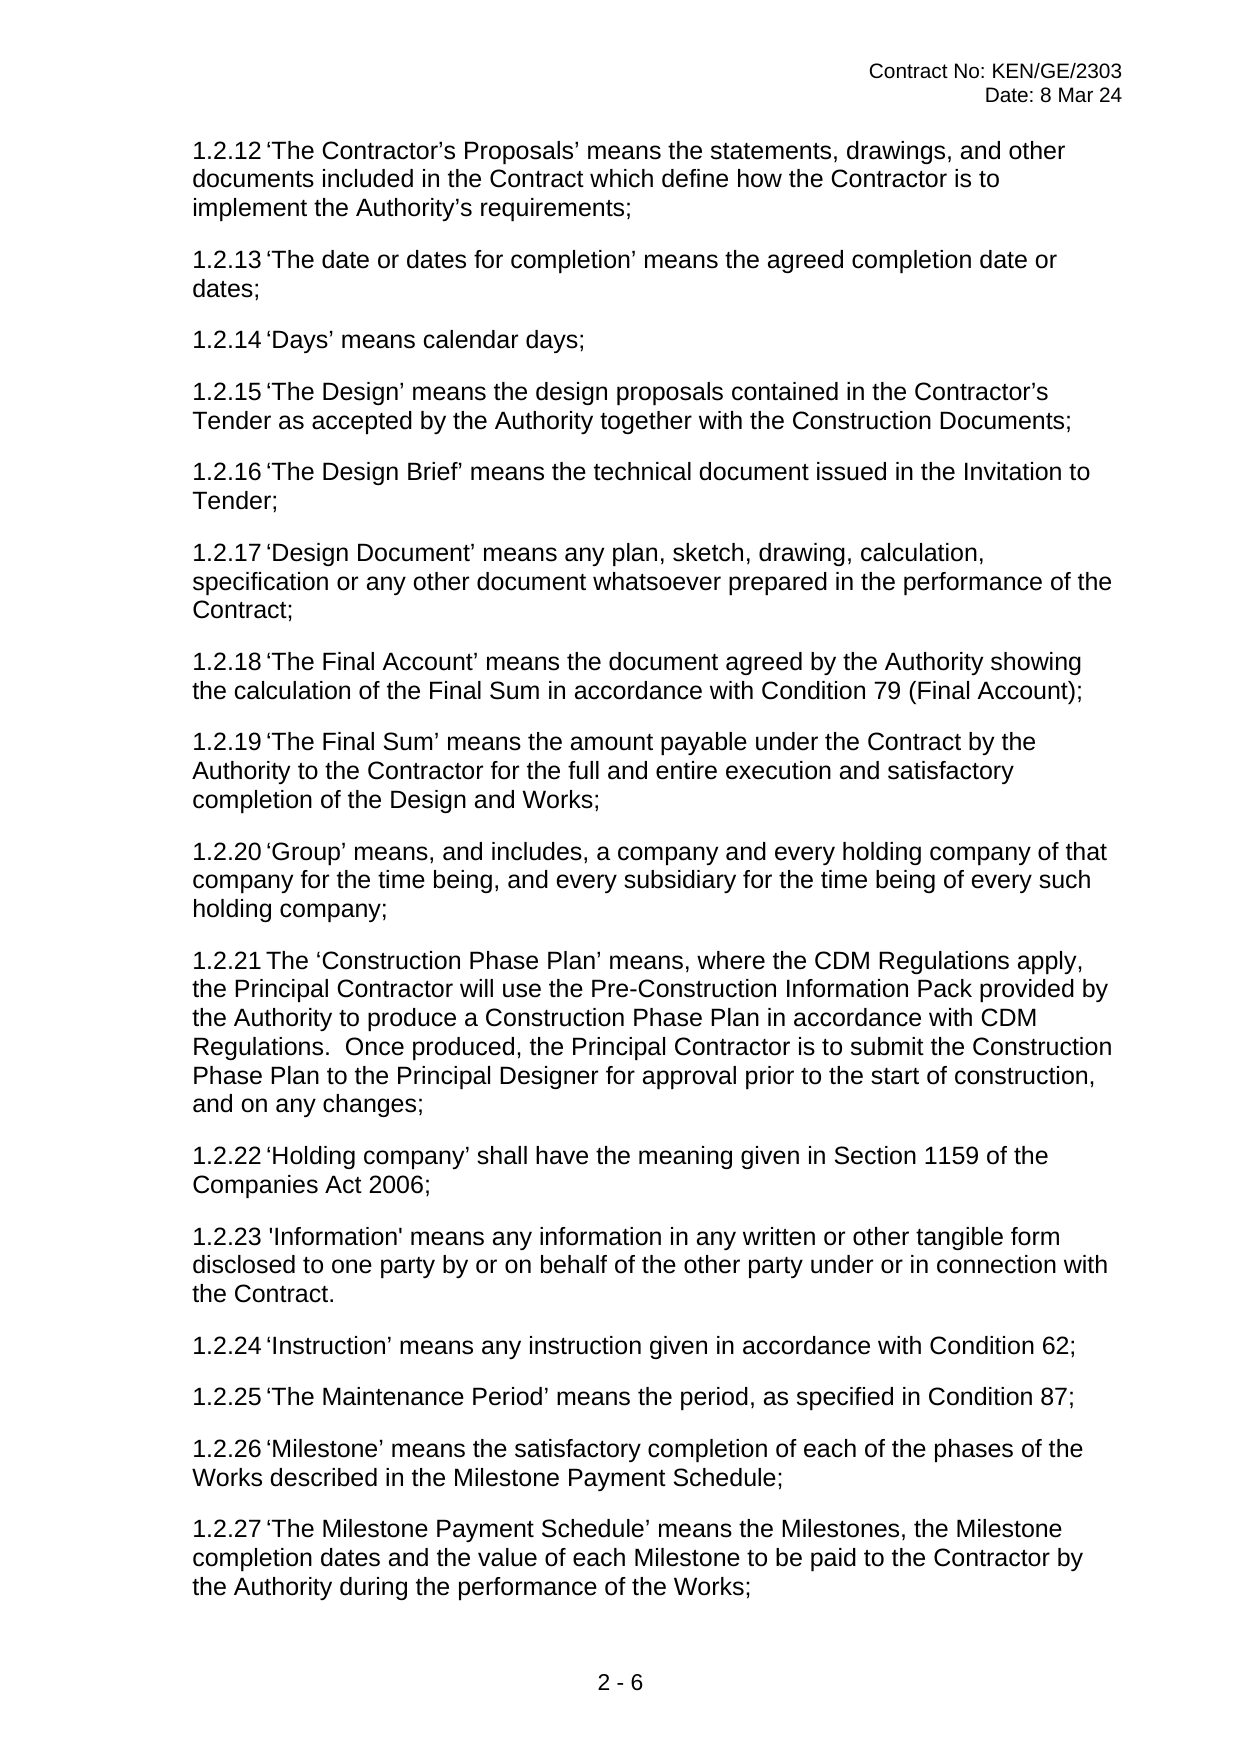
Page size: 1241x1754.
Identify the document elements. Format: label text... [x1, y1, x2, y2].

text 1.2.14 ‘Days’ means calendar days; [192, 325, 1122, 354]
text 1.2.19 ‘The Final Sum’ means the amount payable under the Contract by the Authority to the Contractor for the full and entire execution and satisfactory completion of the Design and Works; [192, 727, 1122, 814]
text 1.2.13 ‘The date or dates for completion’ means the agreed completion date or dates; [192, 245, 1122, 302]
text 1.2.24 ‘Instruction’ means any instruction given in accordance with Condition 62; [192, 1331, 1122, 1359]
text 1.2.17 ‘Design Document’ means any plan, sketch, drawing, calculation, specification or any other document whatsoever prepared in the performance of the Contract; [192, 538, 1122, 624]
text 1.2.12 ‘The Contractor’s Proposals’ means the statements, drawings, and other documents included in the Contract which define how the Contractor is to implement the Authority’s requirements; [192, 136, 1122, 222]
text 1.2.18 ‘The Final Account’ means the document agreed by the Authority showing the calculation of the Final Sum in accordance with Condition 79 (Final Account); [192, 647, 1122, 704]
text 1.2.15 ‘The Design’ means the design proposals contained in the Contractor’s Tender as accepted by the Authority together with the Construction Documents; [192, 377, 1122, 434]
text 1.2.27 ‘The Milestone Payment Schedule’ means the Milestones, the Milestone completion dates and the value of each Milestone to be paid to the Contractor by the Authority during the performance of the Works; [192, 1514, 1122, 1601]
text 1.2.22 ‘Holding company’ shall have the meaning given in Section 1159 of the Companies Act 2006; [192, 1141, 1122, 1199]
text 1.2.16 ‘The Design Brief’ means the technical document issued in the Invitation to Tender; [192, 457, 1122, 515]
text 1.2.23 'Information' means any information in any written or other tangible form disclosed to one party by or on behalf of the other party under or in connection with the Contract. [192, 1222, 1122, 1308]
text 1.2.26 ‘Milestone’ means the satisfactory completion of each of the phases of the Works described in the Milestone Payment Schedule; [192, 1434, 1122, 1492]
text 1.2.20 ‘Group’ means, and includes, a company and every holding company of that company for the time being, and every subsidiary for the time being of every such holding company; [192, 837, 1122, 923]
text 1.2.25 ‘The Maintenance Period’ means the period, as specified in Condition 87; [192, 1382, 1122, 1411]
text 1.2.21 The ‘Construction Phase Plan’ means, where the CDM Regulations apply, the Principal Contractor will use the Pre-Construction Information Pack provided by the Authority to produce a Construction Phase Plan in accordance with CDM Regulations. Once produced, the Principal Contractor is to submit the Construction Phase Plan to the Principal Designer for approval prior to the start of construction, and on any changes; [192, 946, 1122, 1118]
